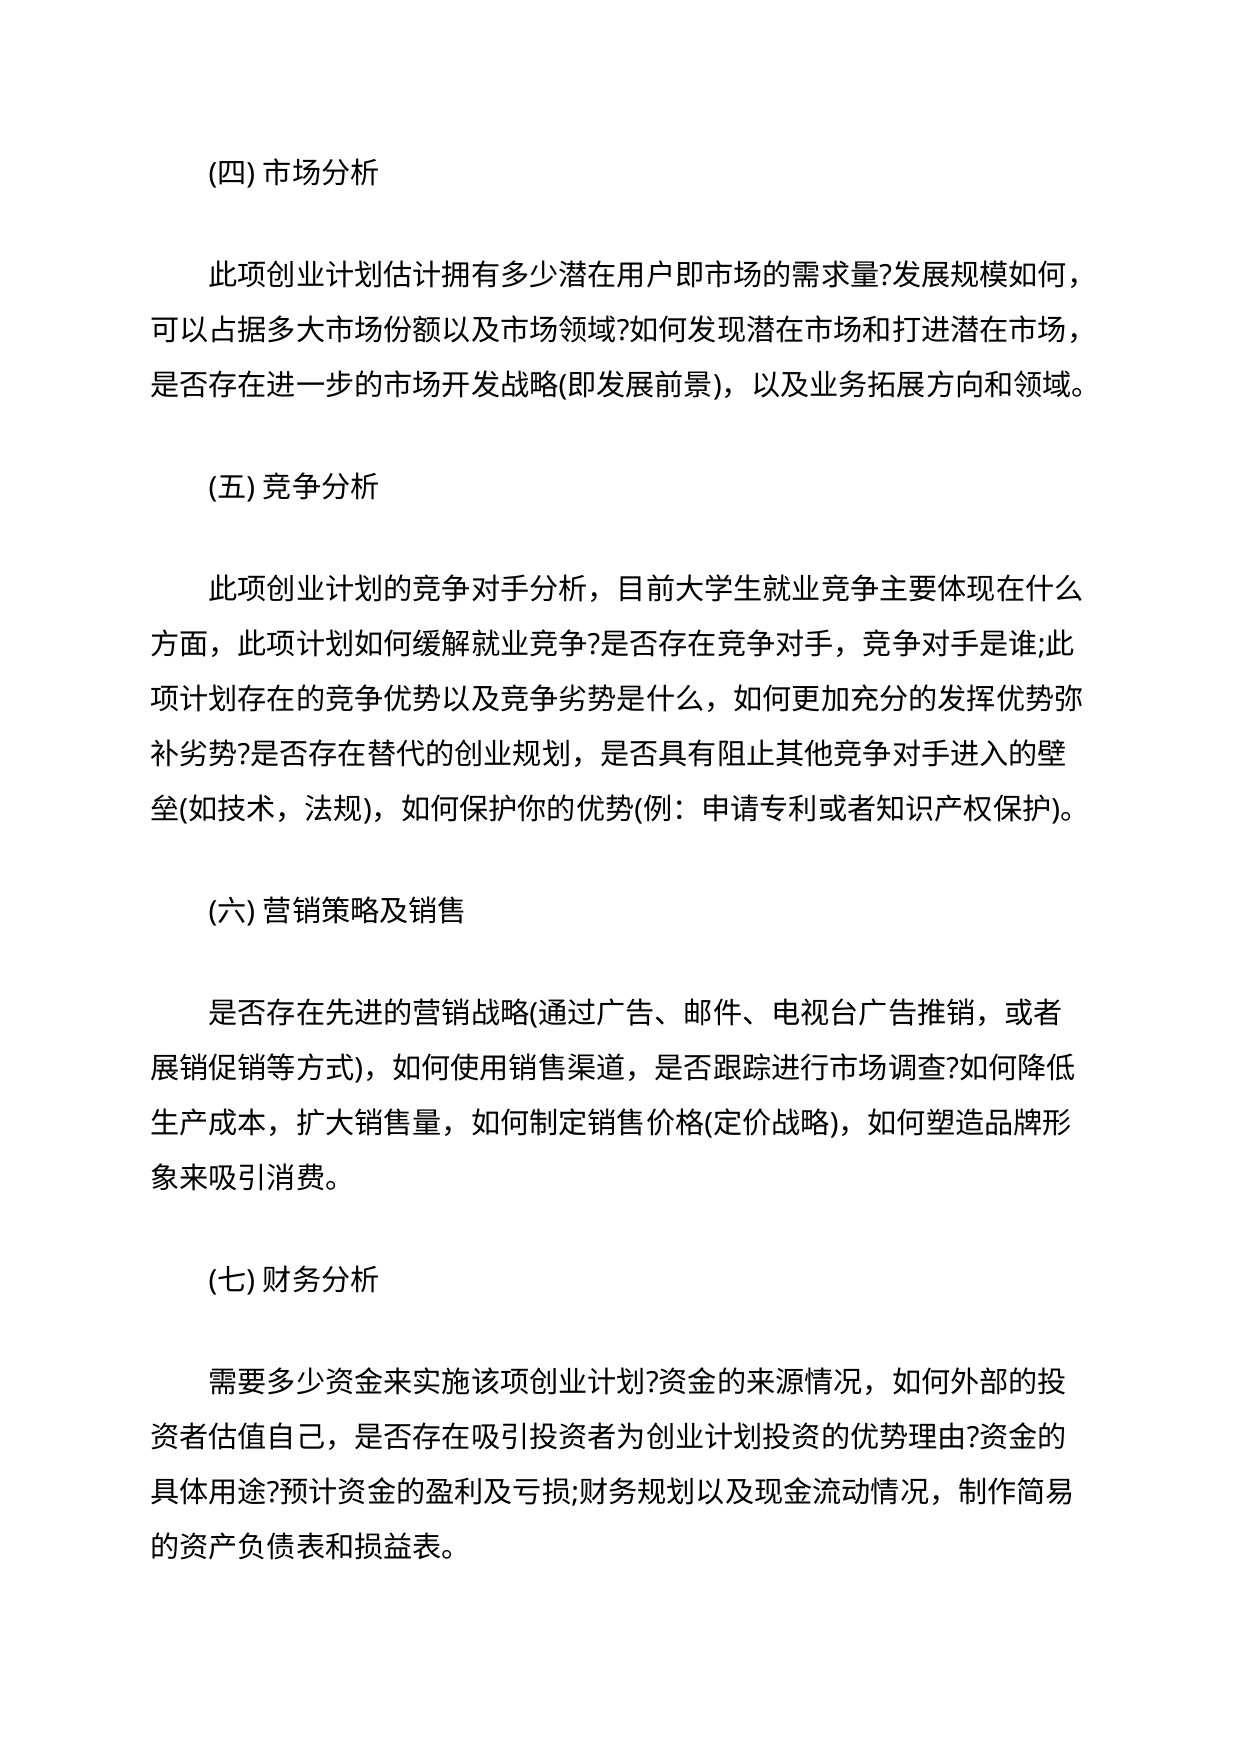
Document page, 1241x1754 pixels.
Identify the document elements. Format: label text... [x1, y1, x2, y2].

text 此项创业计划估计拥有多少潜在用户即市场的需求量?发展规模如何，可以占据多大市场份额以及市场领域?如何发现潜在市场和打进潜在市场，是否存在进一步的市场开发战略(即发展前景)，以及业务拓展方向和领域。 [150, 252, 1090, 404]
text (七) 财务分析 [150, 1256, 1090, 1299]
text 是否存在先进的营销战略(通过广告、邮件、电视台广告推销，或者展销促销等方式)，如何使用销售渠道，是否跟踪进行市场调查?如何降低生产成本，扩大销售量，如何制定销售价格(定价战略)，如何塑造品牌形象来吸引消费。 [150, 990, 1090, 1197]
text (四) 市场分析 [150, 150, 1090, 192]
text 需要多少资金来实施该项创业计划?资金的来源情况，如何外部的投资者估值自己，是否存在吸引投资者为创业计划投资的优势理由?资金的具体用途?预计资金的盈利及亏损;财务规划以及现金流动情况，制作简易的资产负债表和损益表。 [150, 1358, 1090, 1566]
text (六) 营销策略及销售 [150, 888, 1090, 930]
text (五) 竞争分析 [150, 464, 1090, 506]
text 此项创业计划的竞争对手分析，目前大学生就业竞争主要体现在什么方面，此项计划如何缓解就业竞争?是否存在竞争对手，竞争对手是谁;此项计划存在的竞争优势以及竞争劣势是什么，如何更加充分的发挥优势弥补劣势?是否存在替代的创业规划，是否具有阻止其他竞争对手进入的壁垒(如技术，法规)，如何保护你的优势(例：申请专利或者知识产权保护)。 [150, 566, 1090, 828]
